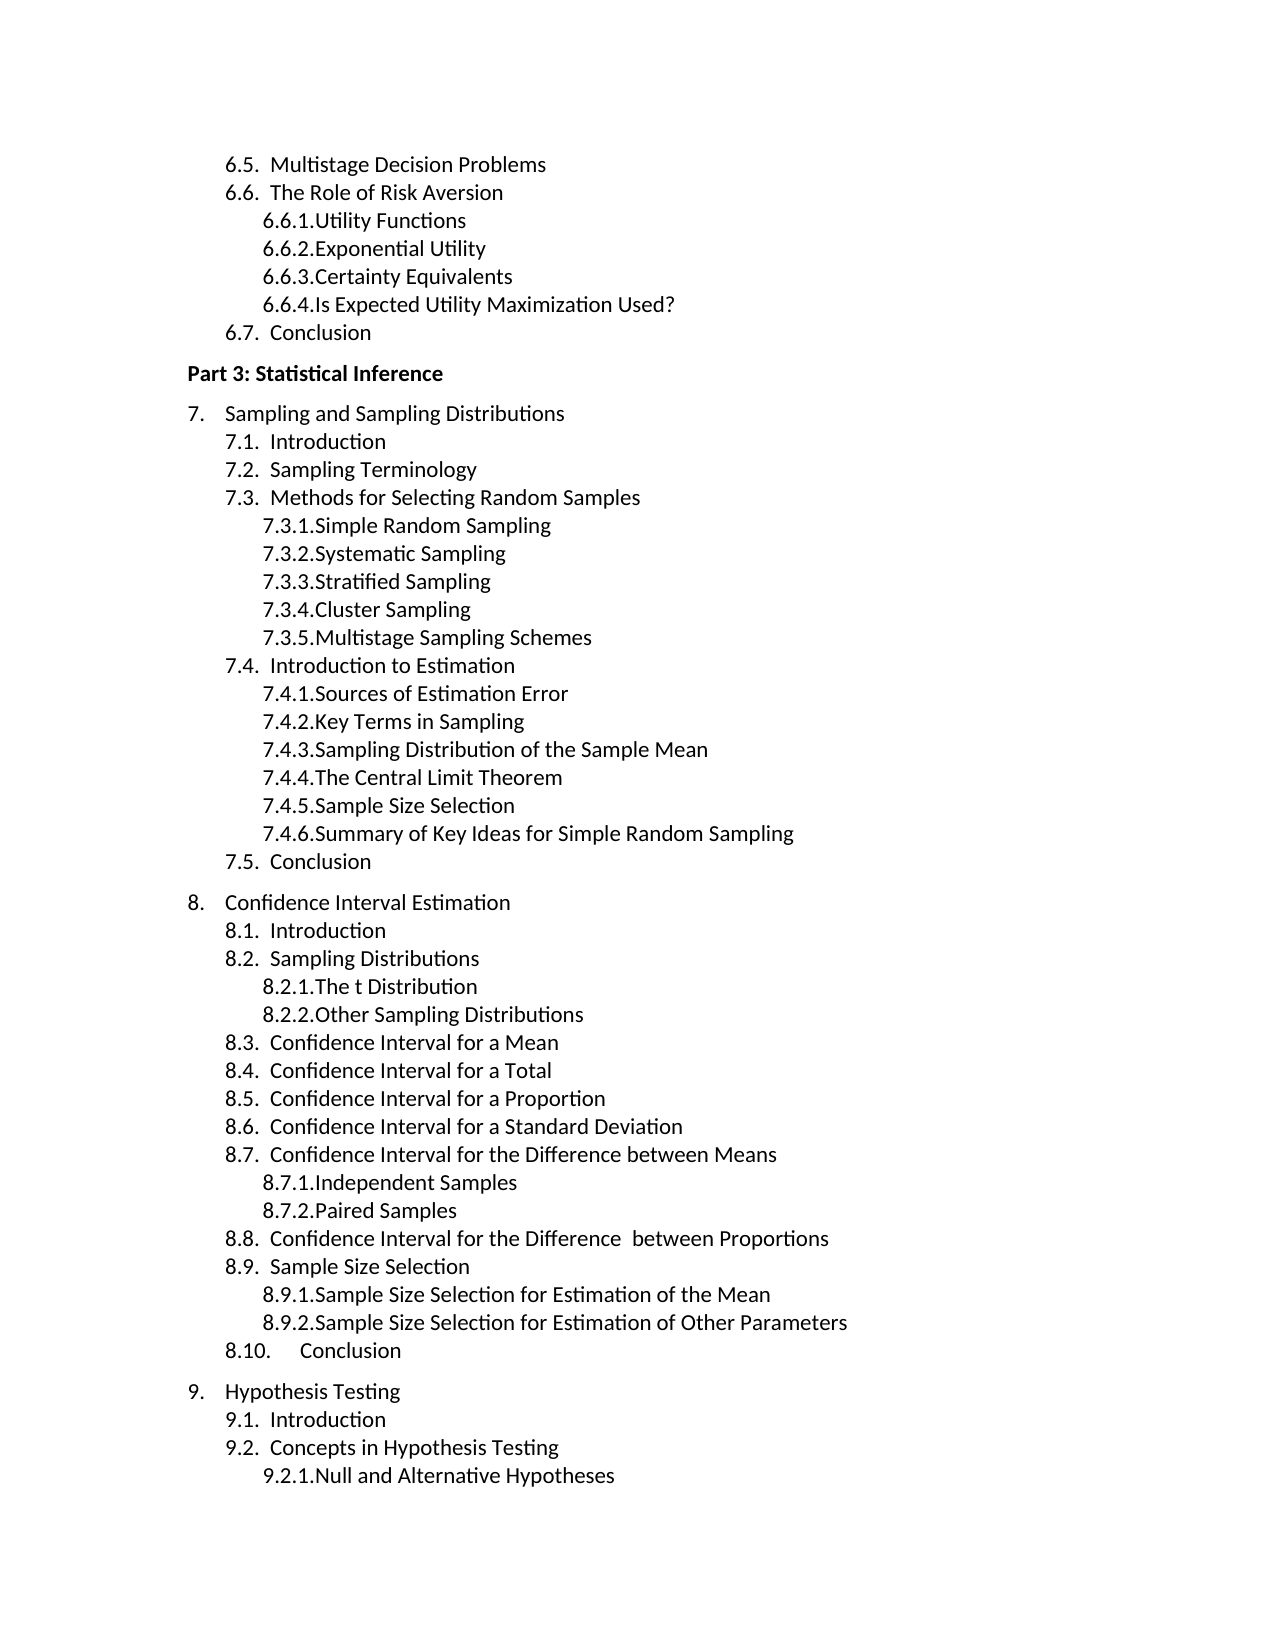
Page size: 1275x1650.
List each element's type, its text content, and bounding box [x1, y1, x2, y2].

list Hypothesis Testing [187, 1377, 1087, 1405]
list Conclusion [225, 318, 1087, 346]
list Sampling and Sampling Distributions [187, 399, 1087, 427]
list Conclusion [225, 1336, 1087, 1364]
list Sampling Terminology [225, 455, 1087, 483]
list The Role of Risk Aversion [225, 178, 1087, 206]
list Independent Samples [262, 1168, 1087, 1196]
list Confidence Interval for the Difference between Means [225, 1140, 1087, 1168]
list Multistage Decision Problems [225, 150, 1087, 178]
list Introduction [225, 916, 1087, 944]
list Paired Samples [262, 1196, 1087, 1224]
list Utility Functions [262, 206, 1087, 234]
list Sampling Distributions [225, 944, 1087, 972]
list The t Distribution [262, 972, 1087, 1000]
list Cluster Sampling [262, 595, 1087, 623]
list Multistage Sampling Schemes [262, 623, 1087, 651]
list Introduction to Estimation [225, 651, 1087, 679]
list Systematic Sampling [262, 539, 1087, 567]
list Key Terms in Sampling [262, 707, 1087, 735]
list Concepts in Hypothesis Testing [225, 1433, 1087, 1461]
list Certainty Equivalents [262, 262, 1087, 290]
list Conclusion [225, 847, 1087, 876]
list Sources of Estimation Error [262, 679, 1087, 707]
list Sample Size Selection for Estimation of Other Parameters [262, 1308, 1087, 1336]
list Summary of Key Ideas for Simple Random Sampling [262, 819, 1087, 847]
list Confidence Interval for the Difference between Proportions [225, 1224, 1087, 1252]
list Confidence Interval for a Mean [225, 1028, 1087, 1056]
list Exponential Utility [262, 234, 1087, 262]
list Sample Size Selection [262, 791, 1087, 819]
list Sample Size Selection for Estimation of the Mean [262, 1280, 1087, 1308]
list Confidence Interval Estimation [187, 888, 1087, 916]
list Methods for Selecting Random Samples [225, 483, 1087, 511]
list Confidence Interval for a Total [225, 1056, 1087, 1084]
list Stratified Sampling [262, 567, 1087, 595]
list Confidence Interval for a Standard Deviation [225, 1112, 1087, 1140]
list Sample Size Selection [225, 1252, 1087, 1280]
list Confidence Interval for a Proportion [225, 1084, 1087, 1112]
list The Central Limit Theorem [262, 763, 1087, 791]
list Introduction [225, 1405, 1087, 1433]
list Simple Random Sampling [262, 511, 1087, 539]
list Is Expected Utility Maximization Used? [262, 290, 1087, 318]
list Other Sampling Distributions [262, 1000, 1087, 1028]
list Null and Alternative Hypotheses [262, 1461, 1087, 1489]
text Part 3: Statistical Inference [187, 359, 1087, 387]
list Sampling Distribution of the Sample Mean [262, 735, 1087, 763]
list Introduction [225, 427, 1087, 455]
